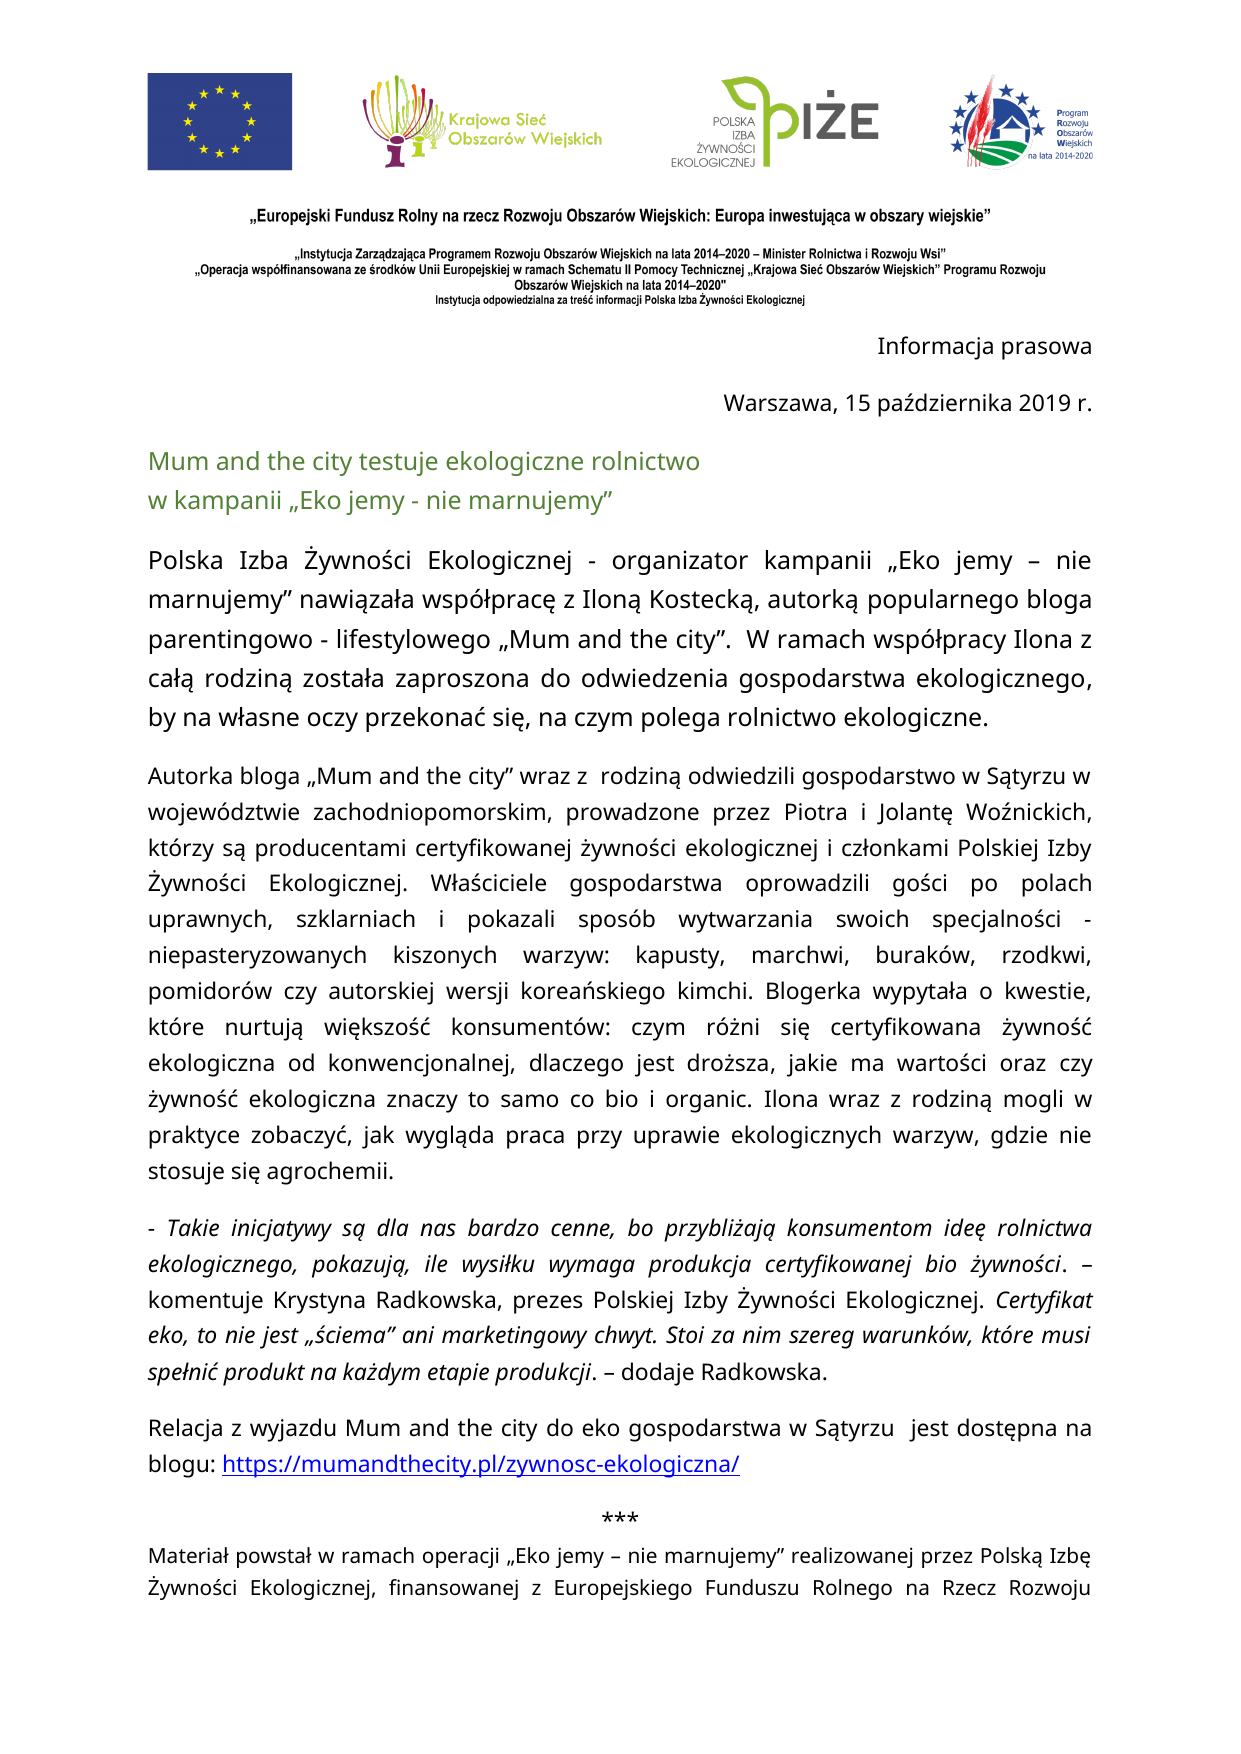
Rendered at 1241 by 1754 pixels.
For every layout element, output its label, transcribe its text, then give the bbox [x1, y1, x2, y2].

text Mum and the city testuje ekologiczne rolnictwo w kampanii „Eko jemy - nie marnujemy” [148, 444, 1093, 517]
text Relacja z wyjazdu Mum and the city do eko gospodarstwa w Sątyrzu jest dostępna na blogu: https://mumandthecity.pl/zywnosc-ekologiczna/ [148, 1412, 1093, 1479]
text Warszawa, 15 października 2019 r. [148, 387, 1093, 418]
picture [147, 73, 1093, 306]
text Autorka bloga „Mum and the city” wraz z rodziną odwiedzili gospodarstwo w Sątyrzu w województwie zachodniopomorskim, prowadzone przez Piotra i Jolantę Woźnickich, którzy są producentami certyfikowanej żywności ekologicznej i członkami Polskiej Izby Żywności Ekologicznej. Właściciele gospodarstwa oprowadzili gości po polach uprawnych, szklarniach i pokazali sposób wytwarzania swoich specjalności - niepasteryzowanych kiszonych warzyw: kapusty, marchwi, buraków, rzodkwi, pomidorów czy autorskiej wersji koreańskiego kimchi. Blogerka wypytała o kwestie, które nurtują większość konsumentów: czym różni się certyfikowana żywność ekologiczna od konwencjonalnej, dlaczego jest droższa, jakie ma wartości oraz czy żywność ekologiczna znaczy to samo co bio i organic. Ilona wraz z rodziną mogli w praktyce zobaczyć, jak wygląda praca przy uprawie ekologicznych warzyw, gdzie nie stosuje się agrochemii. [148, 759, 1093, 1186]
text Polska Izba Żywności Ekologicznej - organizator kampanii „Eko jemy – nie marnujemy” nawiązała współpracę z Iloną Kostecką, autorką popularnego bloga parentingowo - lifestylowego „Mum and the city”. W ramach współpracy Ilona z całą rodziną została zaproszona do odwiedzenia gospodarstwa ekologicznego, by na własne oczy przekonać się, na czym polega rolnictwo ekologiczne. [148, 543, 1093, 734]
text Informacja prasowa [148, 330, 1093, 361]
text - Takie inicjatywy są dla nas bardzo cenne, bo przybliżają konsumentom ideę rolnictwa ekologicznego, pokazują, ile wysiłku wymaga produkcja certyfikowanej bio żywności. – komentuje Krystyna Radkowska, prezes Polskiej Izby Żywności Ekologicznej. Certyfikat eko, to nie jest „ściema” ani marketingowy chwyt. Stoi za nim szereg warunków, które musi spełnić produkt na każdym etapie produkcji. – dodaje Radkowska. [148, 1212, 1093, 1387]
text *** [148, 1505, 1093, 1536]
